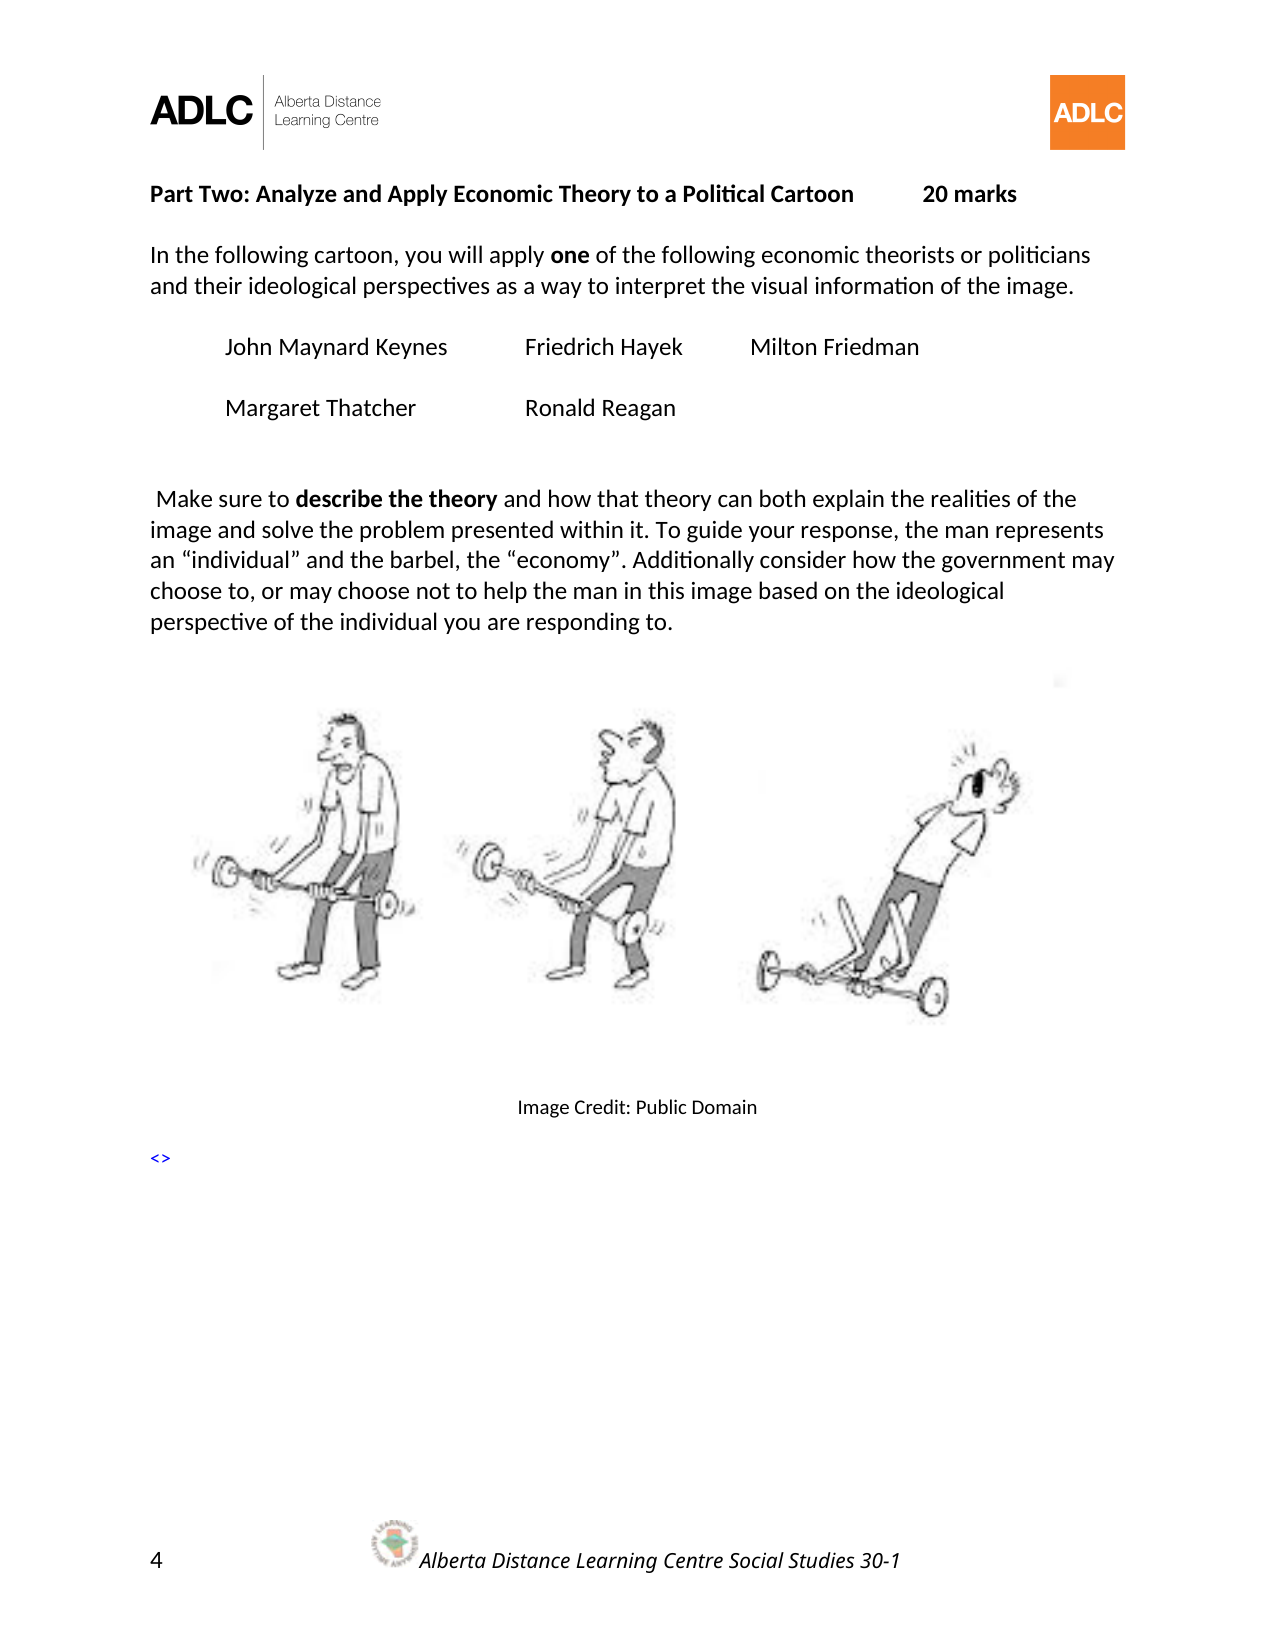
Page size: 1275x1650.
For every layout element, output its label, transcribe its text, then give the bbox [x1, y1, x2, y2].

text Margaret Thatcher Ronald Reagan [150, 392, 1125, 423]
text In the following cartoon, you will apply one of the following economic theorists or politicians and their ideological perspectives as a way to interpret the visual information of the image. [150, 239, 1125, 301]
text Image Credit: Public Domain [150, 1094, 1125, 1119]
text Make sure to describe the theory and how that theory can both explain the realities of the image and solve the problem presented within it. To guide your response, the man represents an “individual” and the barbel, the “economy”. Additionally consider how the government may choose to, or may choose not to help the man in this image based on the ideological perspective of the individual you are responding to. [150, 484, 1125, 636]
picture [150, 75, 381, 150]
picture [371, 1520, 420, 1569]
picture [150, 667, 1073, 1044]
text John Maynard Keynes Friedrich Hayek Milton Friedman [150, 331, 1125, 362]
text Part Two: Analyze and Apply Economic Theory to a Political Cartoon 20 marks [150, 178, 1125, 209]
text <> [150, 1145, 1125, 1170]
picture [1050, 75, 1125, 150]
